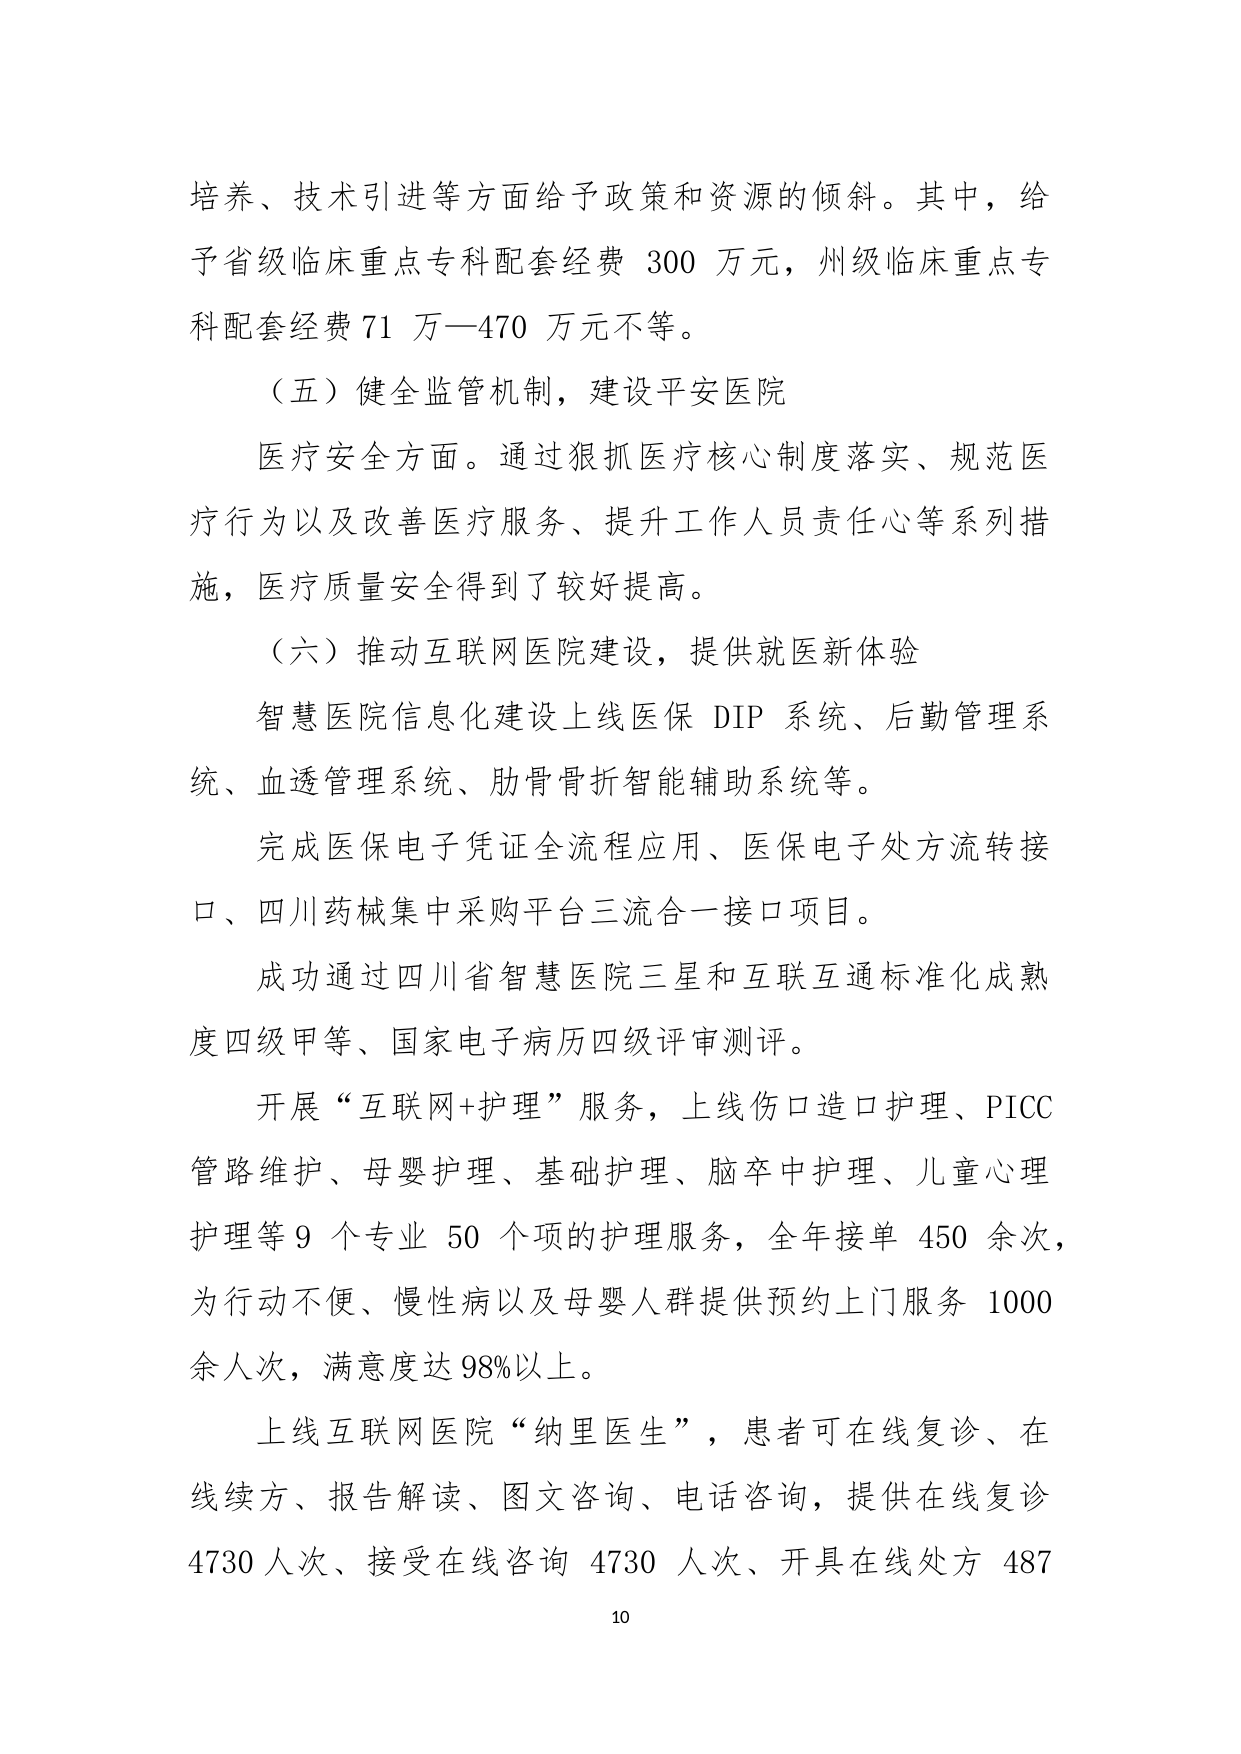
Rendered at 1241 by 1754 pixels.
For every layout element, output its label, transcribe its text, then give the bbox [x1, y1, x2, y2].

text （五）健全监管机制，建设平安医院 [187, 357, 1053, 422]
text 完成医保电子凭证全流程应用、医保电子处方流转接口、四川药械集中采购平台三流合一接口项目。 [187, 812, 1053, 942]
text 医疗安全方面。通过狠抓医疗核心制度落实、规范医疗行为以及改善医疗服务、提升工作人员责任心等系列措施，医疗质量安全得到了较好提高。 [187, 422, 1053, 617]
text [187, 162, 1053, 357]
text 成功通过四川省智慧医院三星和互联互通标准化成熟度四级甲等、国家电子病历四级评审测评。 [187, 942, 1053, 1072]
text 智慧医院信息化建设上线医保 DIP 系统、后勤管理系统、血透管理系统、肋骨骨折智能辅助系统等。 [187, 682, 1053, 812]
text （六）推动互联网医院建设，提供就医新体验 [187, 617, 1053, 682]
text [187, 1397, 1053, 1592]
text 开展“互联网+护理”服务，上线伤口造口护理、PICC管路维护、母婴护理、基础护理、脑卒中护理、儿童心理护理等9 个专业 50 个项的护理服务，全年接单 450 余次，为行动不便、慢性病以及母婴人群提供预约上门服务 1000 余人次，满意度达98%以上。 [187, 1072, 1053, 1397]
